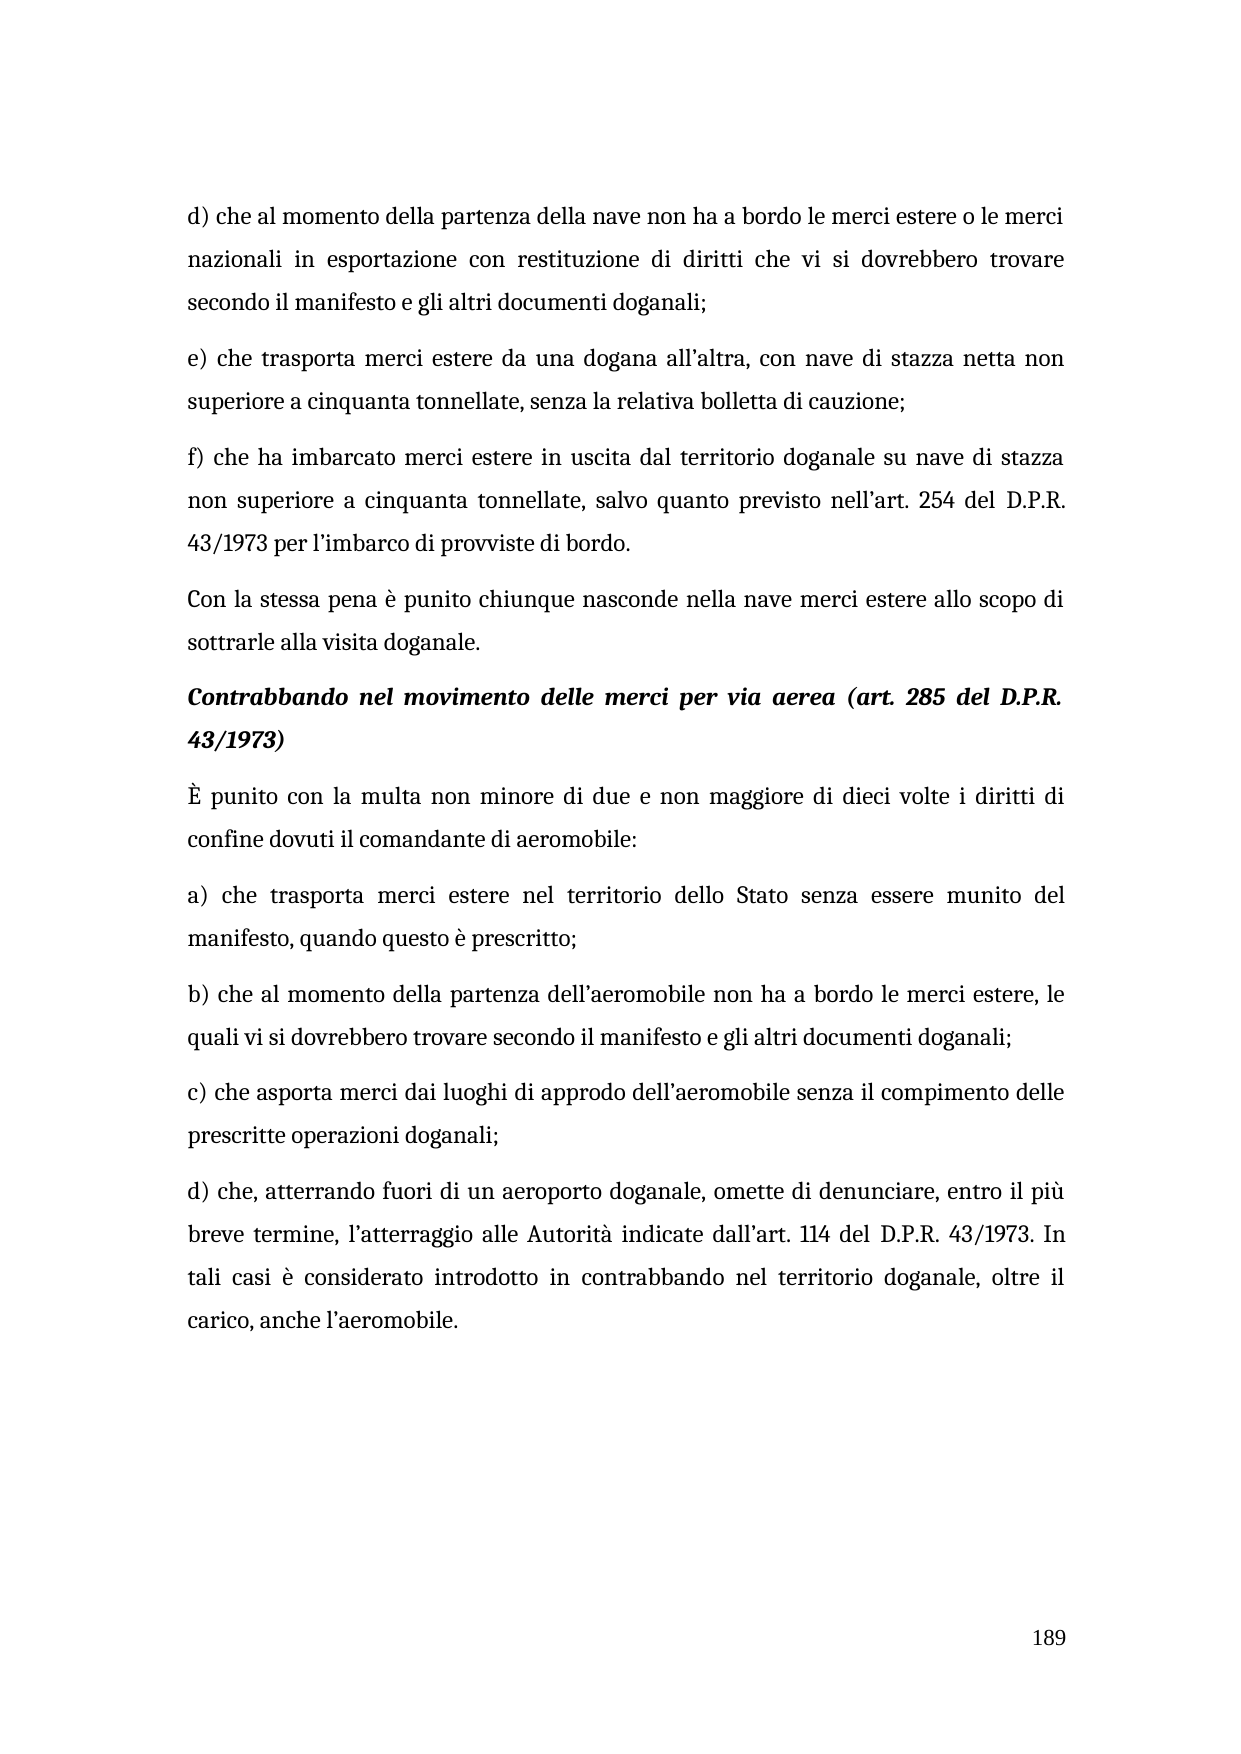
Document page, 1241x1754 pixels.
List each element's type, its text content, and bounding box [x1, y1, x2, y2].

text Contrabbando nel movimento delle merci per via aerea (art. 285 del D.P.R. 43/1973) [187, 683, 1066, 755]
text b) che al momento della partenza dell’aeromobile non ha a bordo le merci estere, le quali vi si dovrebbero trovare secondo il manifesto e gli altri documenti doganali; [187, 979, 1066, 1051]
text d) che al momento della partenza della nave non ha a bordo le merci estere o le merci nazionali in esportazione con restituzione di diritti che vi si dovrebbero trovare secondo il manifesto e gli altri documenti doganali; [187, 202, 1066, 317]
text c) che asporta merci dai luoghi di approdo dell’aeromobile senza il compimento delle prescritte operazioni doganali; [187, 1078, 1066, 1150]
text È punito con la multa non minore di due e non maggiore di dieci volte i diritti di confine dovuti il comandante di aeromobile: [187, 782, 1066, 854]
text Con la stessa pena è punito chiunque nasconde nella nave merci estere allo scopo di sottrarle alla visita doganale. [187, 584, 1066, 656]
text f) che ha imbarcato merci estere in uscita dal territorio doganale su nave di stazza non superiore a cinquanta tonnellate, salvo quanto previsto nell’art. 254 del D.P.R. 43/1973 per l’imbarco di provviste di bordo. [187, 443, 1066, 558]
text a) che trasporta merci estere nel territorio dello Stato senza essere munito del manifesto, quando questo è prescritto; [187, 881, 1066, 953]
text e) che trasporta merci estere da una dogana all’altra, con nave di stazza netta non superiore a cinquanta tonnellate, senza la relativa bolletta di cauzione; [187, 344, 1066, 416]
text d) che, atterrando fuori di un aeroporto doganale, omette di denunciare, entro il più breve termine, l’atterraggio alle Autorità indicate dall’art. 114 del D.P.R. 43/1973. In tali casi è considerato introdotto in contrabbando nel territorio doganale, oltre il carico, anche l’aeromobile. [187, 1177, 1066, 1335]
